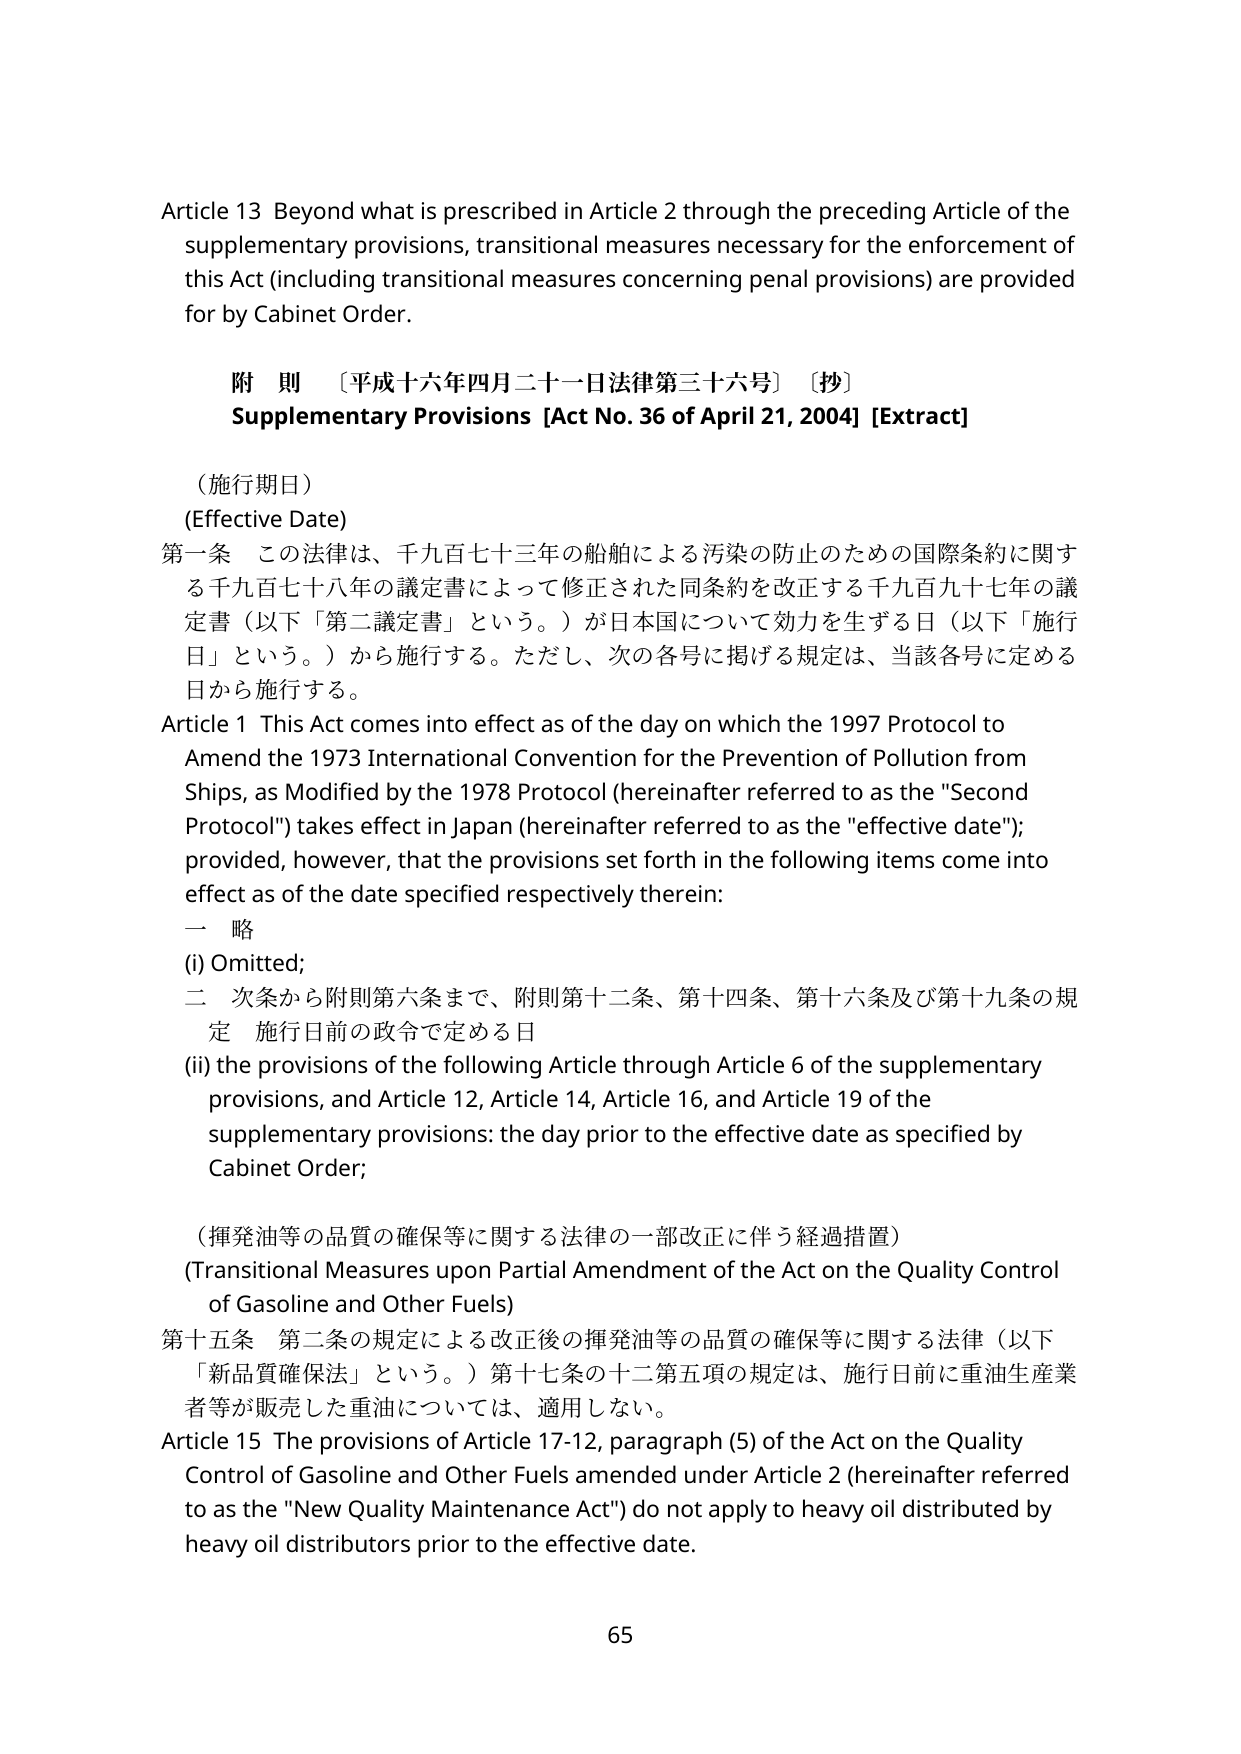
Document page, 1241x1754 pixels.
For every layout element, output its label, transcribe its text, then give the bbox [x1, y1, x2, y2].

text Supplementary Provisions [Act No. 36 of April 21, 2004] [Extract] [230, 399, 1079, 433]
text 第十五条 第二条の規定による改正後の揮発油等の品質の確保等に関する法律（以下「新品質確保法」という。）第十七条の十二第五項の規定は、施行日前に重油生産業者等が販売した重油については、適用しない。 [161, 1321, 1079, 1424]
text (ii) the provisions of the following Article through Article 6 of the supplementary provisions, and Article 12, Article 14, Article 16, and Article 19 of the supplementary provisions: the day prior to the effective date as specified by Cabinet Order; [184, 1048, 1079, 1184]
text (Transitional Measures upon Partial Amendment of the Act on the Quality Control of Gasoline and Other Fuels) [184, 1253, 1079, 1321]
text 第一条 この法律は、千九百七十三年の船舶による汚染の防止のための国際条約に関する千九百七十八年の議定書によって修正された同条約を改正する千九百九十七年の議定書（以下「第二議定書」という。）が日本国について効力を生ずる日（以下「施行日」という。）から施行する。ただし、次の各号に掲げる規定は、当該各号に定める日から施行する。 [161, 535, 1079, 706]
text (i) Omitted; [184, 945, 1079, 979]
text Article 1 This Act comes into effect as of the day on which the 1997 Protocol to Amend the 1973 International Convention for the Prevention of Pollution from Ships, as Modified by the 1978 Protocol (hereinafter referred to as the "Second Protocol") takes effect in Japan (hereinafter referred to as the "effective date"); provided, however, that the provisions set forth in the following items come into effect as of the date specified respectively therein: [161, 706, 1079, 911]
text 二 次条から附則第六条まで、附則第十二条、第十四条、第十六条及び第十九条の規定 施行日前の政令で定める日 [184, 979, 1079, 1048]
text 一 略 [184, 911, 1079, 945]
text （揮発油等の品質の確保等に関する法律の一部改正に伴う経過措置） [184, 1219, 1079, 1253]
text 附 則 〔平成十六年四月二十一日法律第三十六号〕〔抄〕 [230, 364, 1079, 399]
text （施行期日） [184, 467, 1079, 501]
text Article 15 The provisions of Article 17-12, paragraph (5) of the Act on the Quality Control of Gasoline and Other Fuels amended under Article 2 (hereinafter referred to as the "New Quality Maintenance Act") do not apply to heavy oil distributed by heavy oil distributors prior to the effective date. [161, 1424, 1079, 1560]
text Article 13 Beyond what is prescribed in Article 2 through the preceding Article of the supplementary provisions, transitional measures necessary for the enforcement of this Act (including transitional measures concerning penal provisions) are provided for by Cabinet Order. [161, 194, 1079, 330]
text (Effective Date) [184, 501, 1079, 535]
